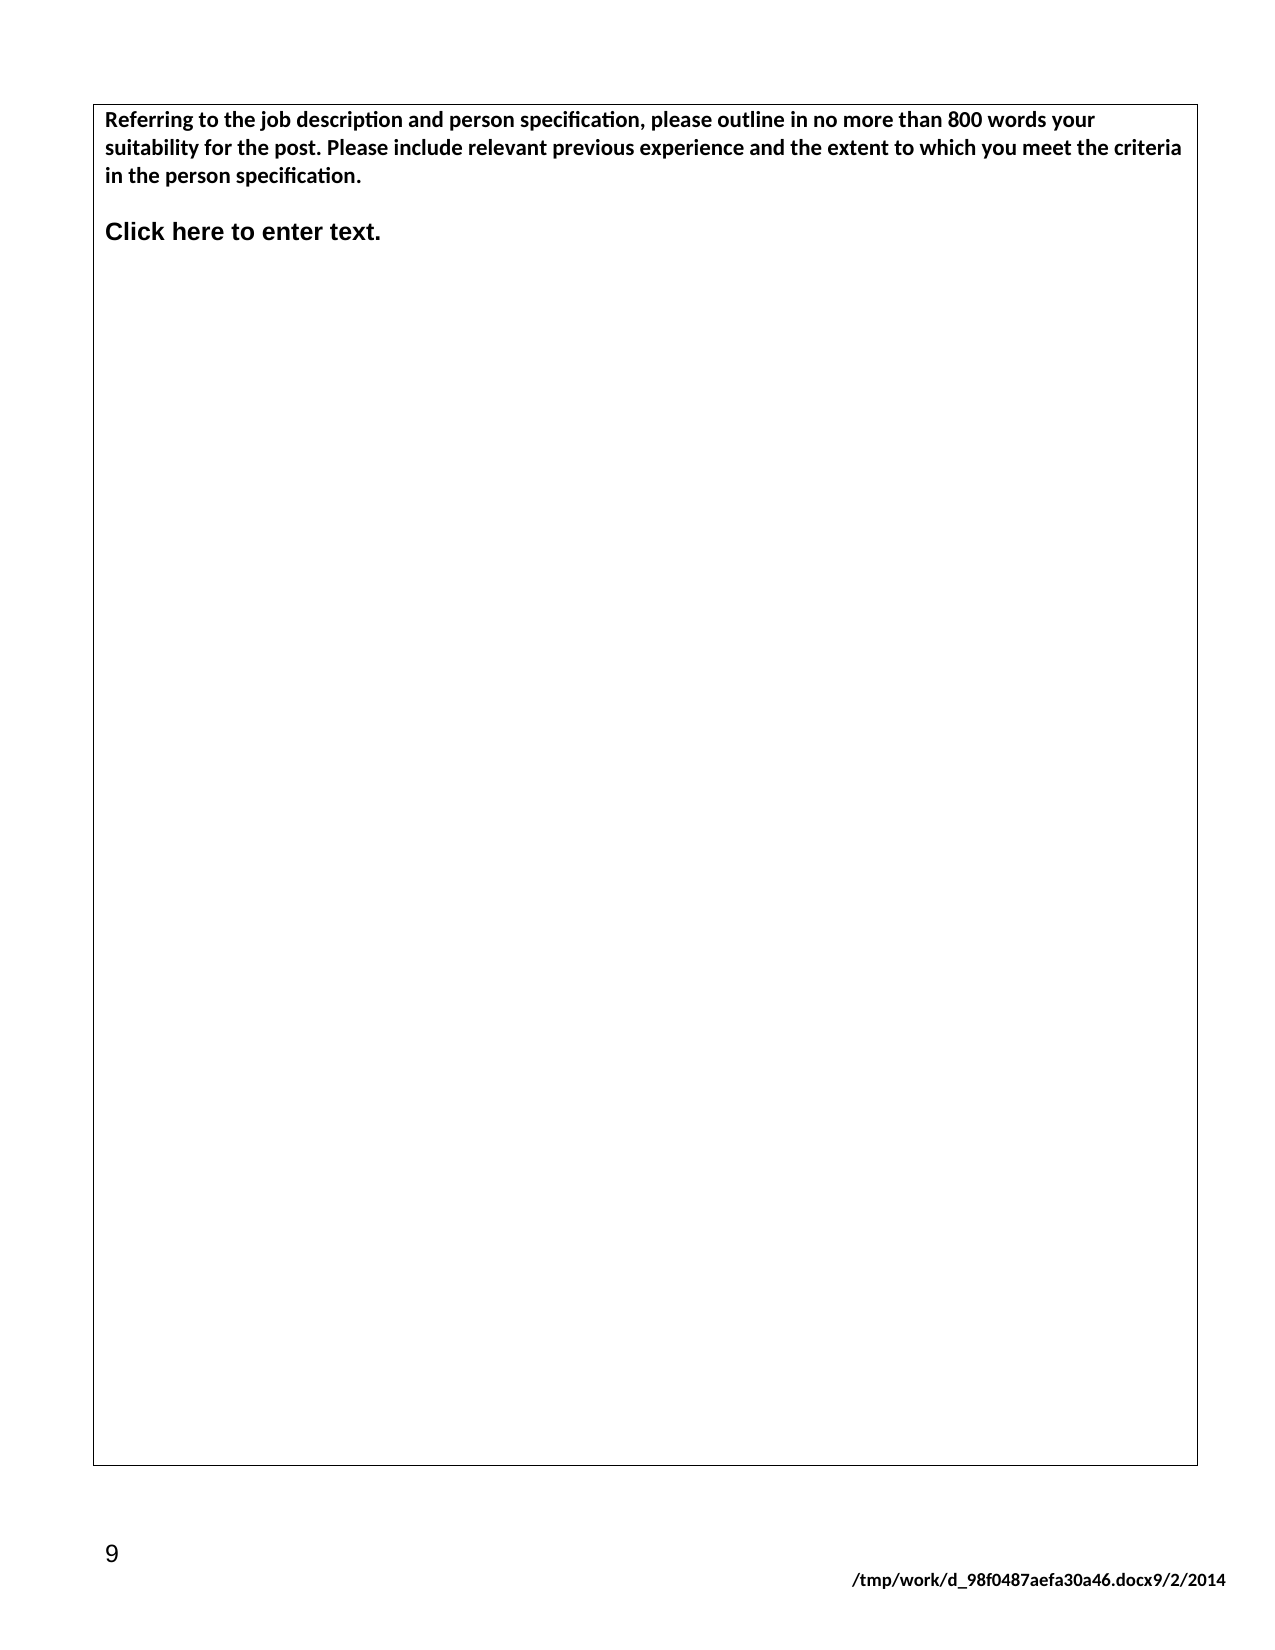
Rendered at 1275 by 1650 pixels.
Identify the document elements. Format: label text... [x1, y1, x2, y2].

table_header Referring to the job description and person specification, please outline in no more than 800 words your suitability for the post. Please include relevant previous experience and the extent to which you meet the criteria in the person specification. [94, 105, 1197, 1465]
